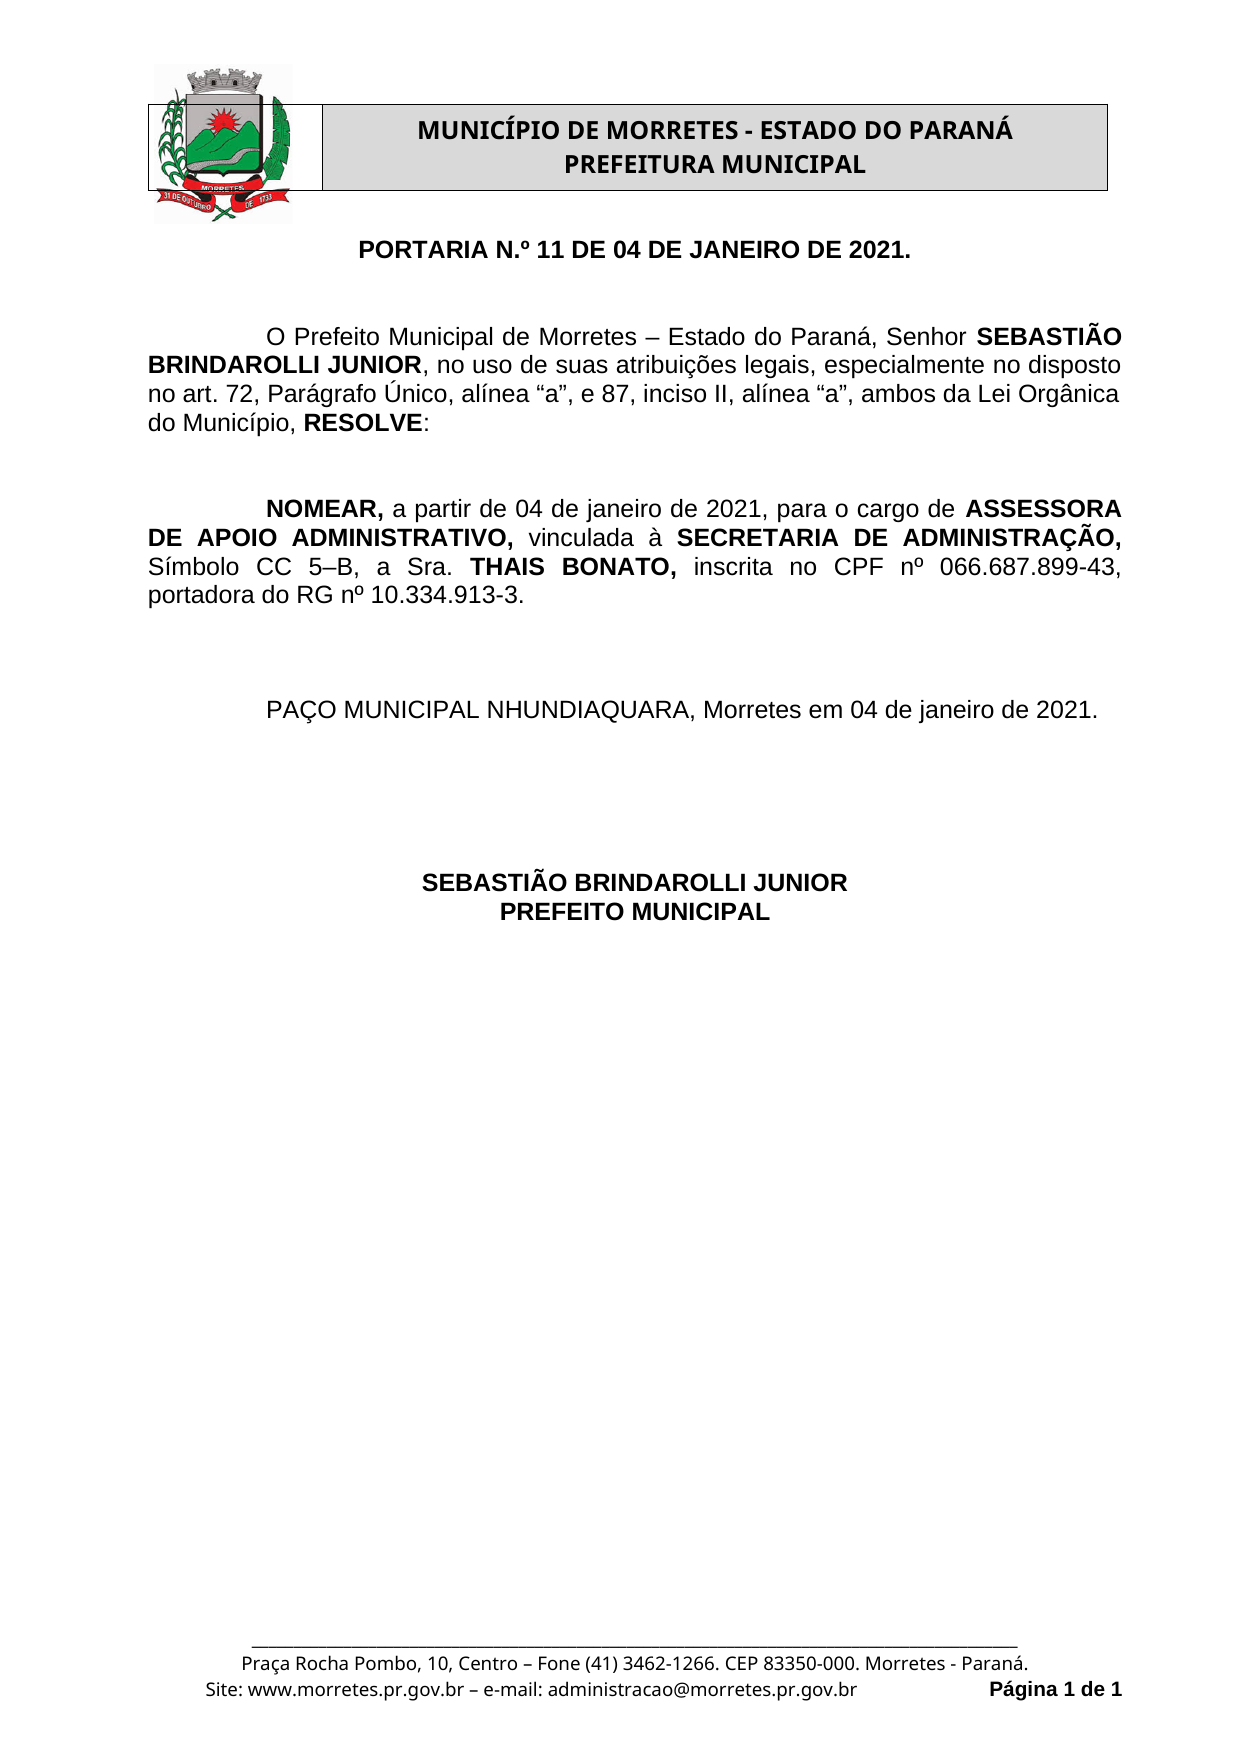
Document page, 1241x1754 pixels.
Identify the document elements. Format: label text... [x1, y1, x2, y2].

text PORTARIA N.º 11 de 04 de JANEIRO DE 2021. [148, 235, 1122, 264]
text PAÇO MUNICIPAL NHUNDIAQUARA, Morretes em 04 de janeiro de 2021. [148, 695, 1122, 724]
text SEBASTIÃO BRINDAROLLI JUNIOR [148, 868, 1122, 897]
text PREFEITO MUNICIPAL [148, 897, 1122, 925]
picture [154, 191, 293, 224]
text NOMEAR, a partir de 04 de janeiro de 2021, para o cargo de ASSESSORA DE APOIO ADMINISTRATIVO, vinculada à SECRETARIA DE ADMINISTRAÇÃO, Símbolo CC 5–B, a Sra. THAIS BONATO, inscrita no CPF nº 066.687.899-43, portadora do RG nº 10.334.913-3. [148, 494, 1122, 609]
text O Prefeito Municipal de Morretes – Estado do Paraná, Senhor SEBASTIÃO BRINDAROLLI JUNIOR, no uso de suas atribuições legais, especialmente no disposto no art. 72, Parágrafo Único, alínea “a”, e 87, inciso II, alínea “a”, ambos da Lei Orgânica do Município, RESOLVE: [148, 322, 1122, 437]
picture [154, 105, 293, 190]
picture [154, 64, 293, 104]
